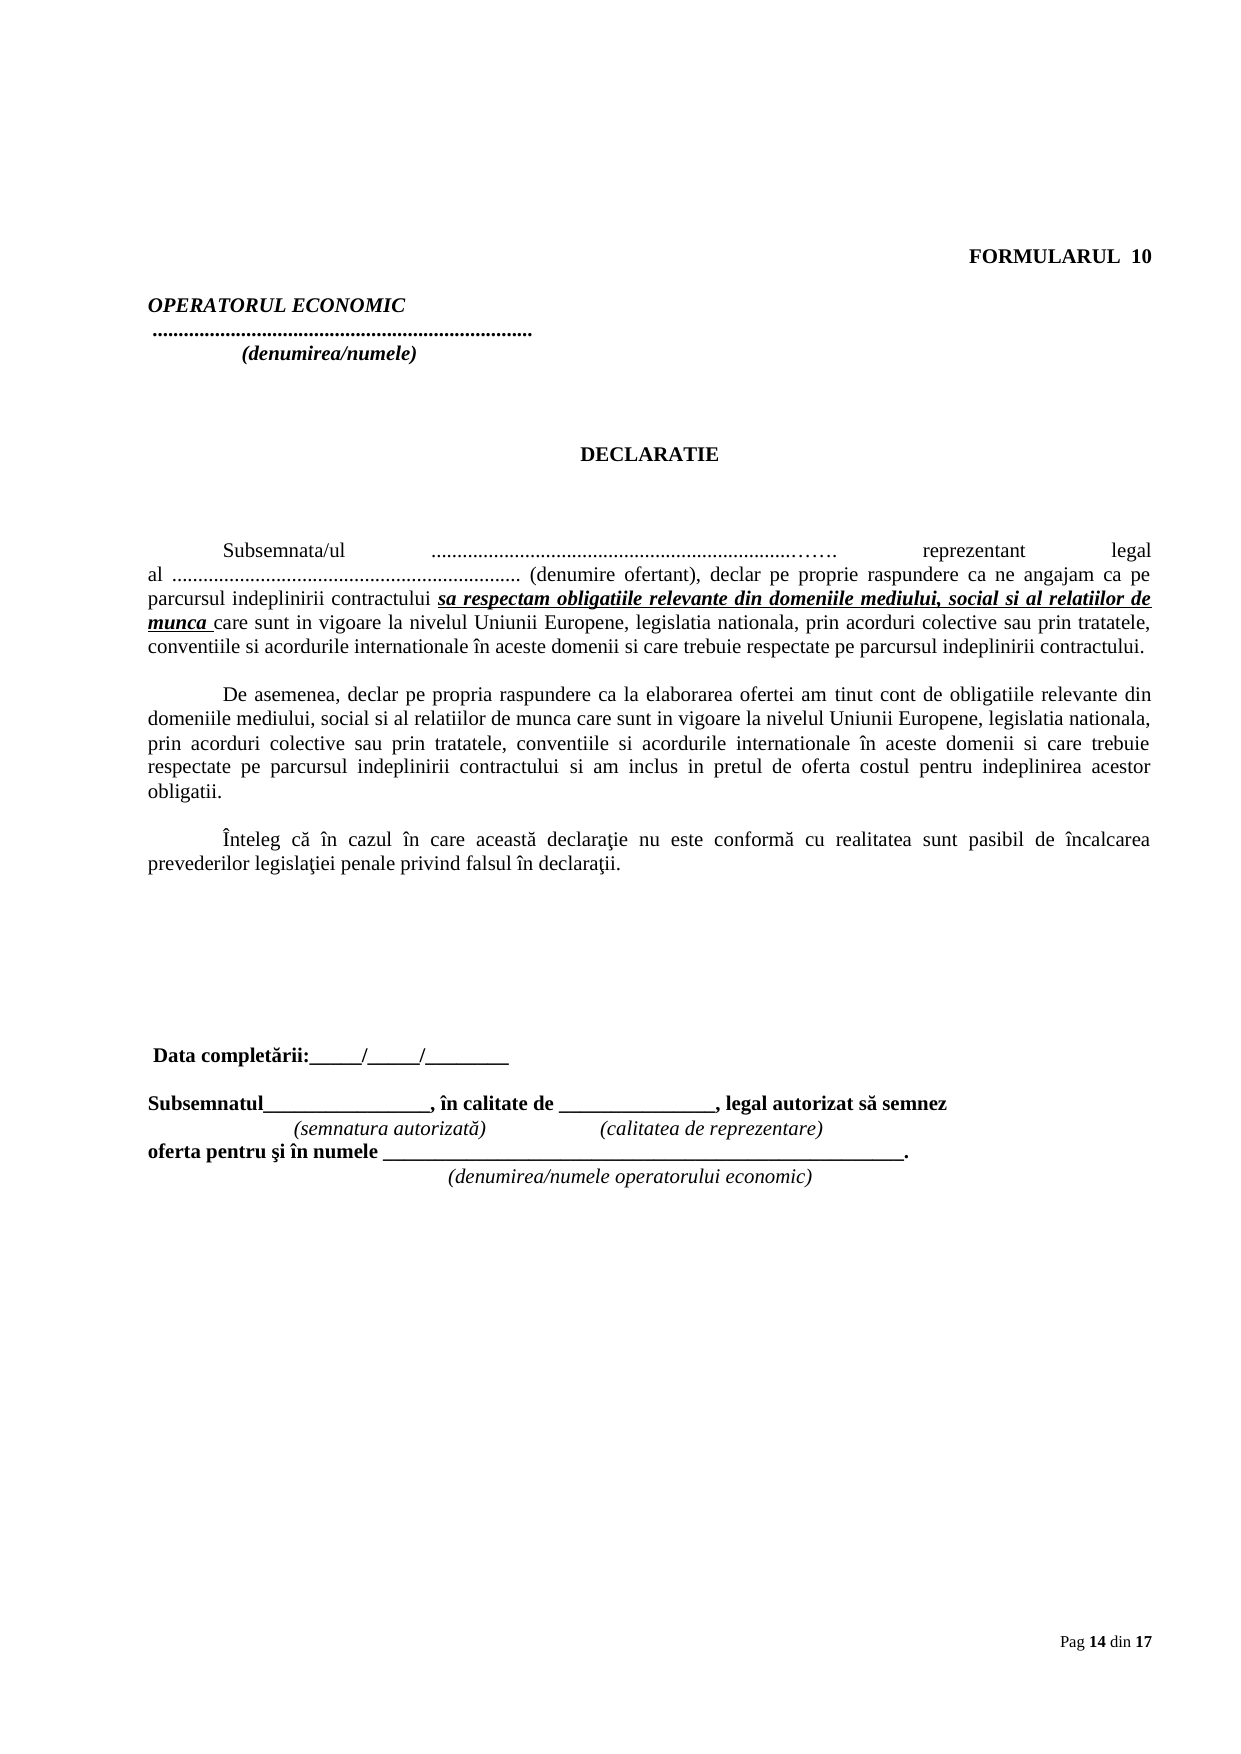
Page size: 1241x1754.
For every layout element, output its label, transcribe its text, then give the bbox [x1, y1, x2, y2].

text De asemenea, declar pe propria raspundere ca la elaborarea ofertei am tinut cont de obligatiile relevante din domeniile mediului, social si al relatiilor de munca care sunt in vigoare la nivelul Uniunii Europene, legislatia nationala, prin acorduri colective sau prin tratatele, conventiile si acordurile internationale în aceste domenii si care trebuie respectate pe parcursul indeplinirii contractului si am inclus in pretul de oferta costul pentru indeplinirea acestor obligatii. [148, 682, 1152, 803]
text Înteleg că în cazul în care această declaraţie nu este conformă cu realitatea sunt pasibil de încalcarea prevederilor legislaţiei penale privind falsul în declaraţii. [148, 827, 1152, 875]
text Subsemnata/ul .....................................................................……. reprezentant legal al ................................................................... (denumire ofertant), declar pe proprie raspundere ca ne angajam ca pe parcursul indeplinirii contractului sa respectam obligatiile relevante din domeniile mediului, social si al relatiilor de munca care sunt in vigoare la nivelul Uniunii Europene, legislatia nationala, prin acorduri colective sau prin tratatele, conventiile si acordurile internationale în aceste domenii si care trebuie respectate pe parcursul indeplinirii contractului. [148, 538, 1152, 658]
text (denumirea/numele) [148, 341, 1152, 365]
text ......................................................................... [148, 317, 1152, 341]
text (semnatura autorizată) (calitatea de reprezentare) [148, 1115, 1152, 1139]
text FORMULARUL 10 [148, 244, 1152, 268]
text oferta pentru şi în numele __________________________________________________. [148, 1139, 1152, 1163]
text (denumirea/numele operatorului economic) [148, 1163, 1152, 1188]
text Data completării:_____/_____/________ [148, 1043, 1152, 1067]
text Subsemnatul________________, în calitate de _______________, legal autorizat să semnez [148, 1091, 1152, 1115]
text DECLARATIE [148, 442, 1152, 466]
text OPERATORUL ECONOMIC [148, 293, 1152, 317]
